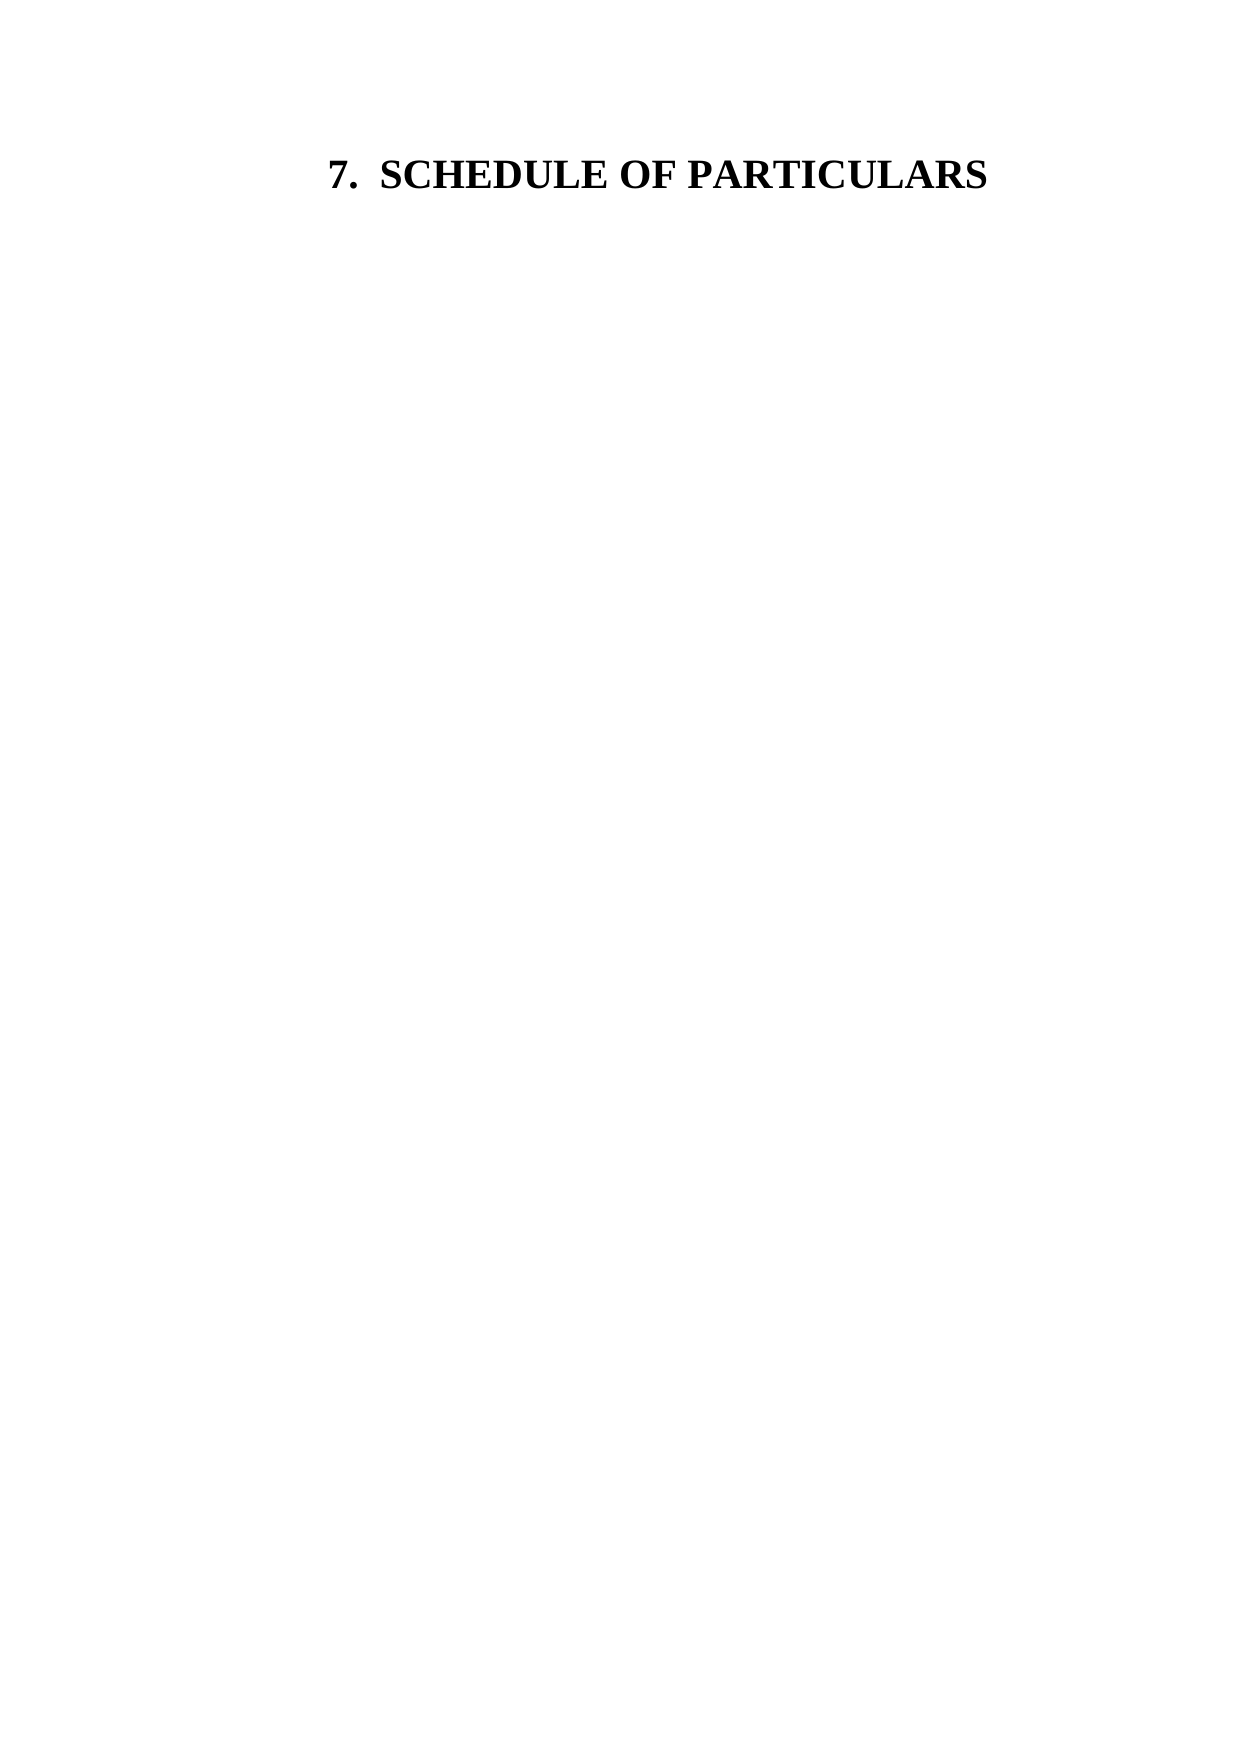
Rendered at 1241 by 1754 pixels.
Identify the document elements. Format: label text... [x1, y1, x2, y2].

text 7. SCHEDULE OF PARTICULARS [225, 150, 1090, 198]
